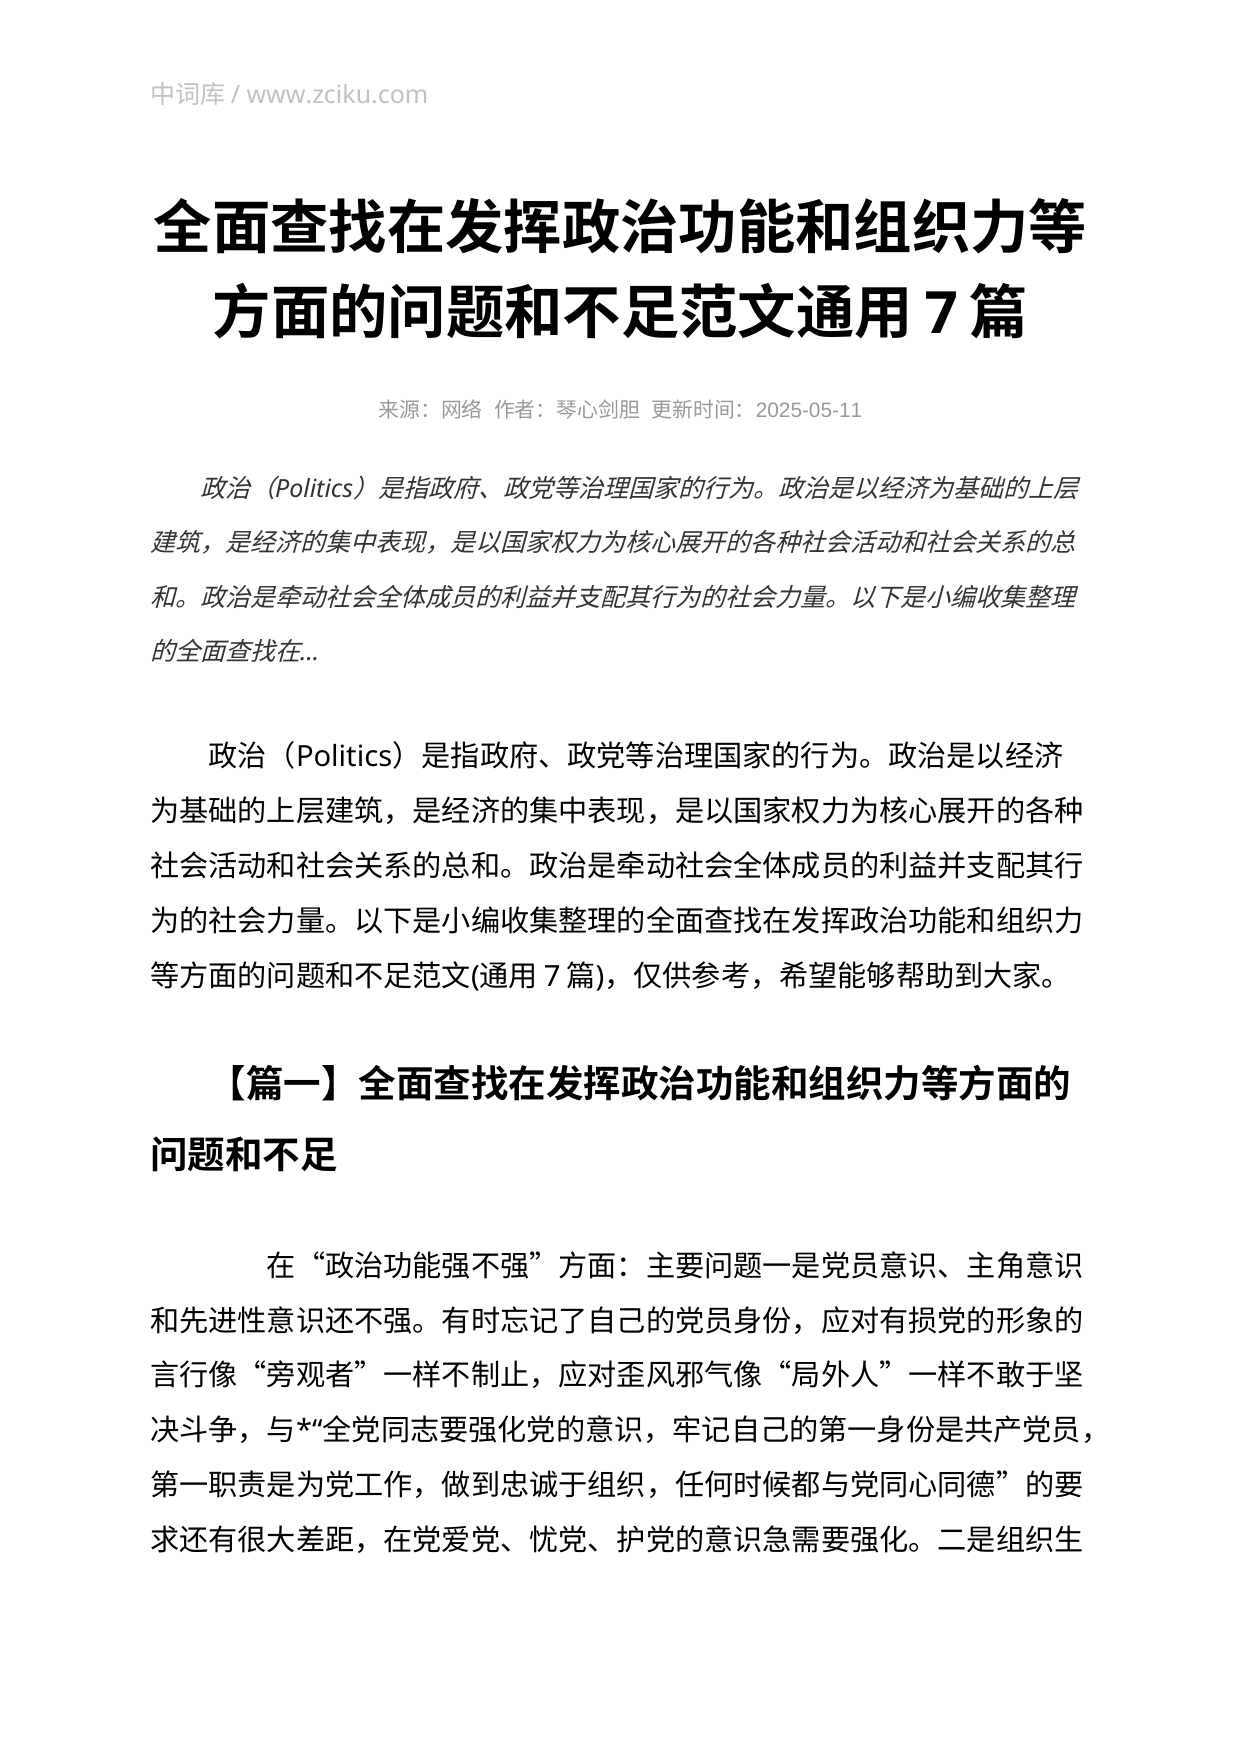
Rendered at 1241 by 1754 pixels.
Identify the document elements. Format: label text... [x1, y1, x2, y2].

subtitle 全面查找在发挥政治功能和组织力等方面的问题和不足范文通用7篇 [150, 181, 1090, 351]
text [150, 1242, 1090, 1559]
text 来源：网络 作者：琴心剑胆 更新时间：2025-05-11 [150, 397, 1090, 421]
text 【篇一】全面查找在发挥政治功能和组织力等方面的问题和不足 [150, 1054, 1090, 1179]
text 政治（Politics）是指政府、政党等治理国家的行为。政治是以经济为基础的上层建筑，是经济的集中表现，是以国家权力为核心展开的各种社会活动和社会关系的总和。政治是牵动社会全体成员的利益并支配其行为的社会力量。以下是小编收集整理的全面查找在发挥政治功能和组织力等方面的问题和不足范文(通用7篇)，仅供参考，希望能够帮助到大家。 [150, 733, 1090, 995]
text 政治（Politics）是指政府、政党等治理国家的行为。政治是以经济为基础的上层建筑，是经济的集中表现，是以国家权力为核心展开的各种社会活动和社会关系的总和。政治是牵动社会全体成员的利益并支配其行为的社会力量。以下是小编收集整理的全面查找在... [150, 468, 1090, 668]
